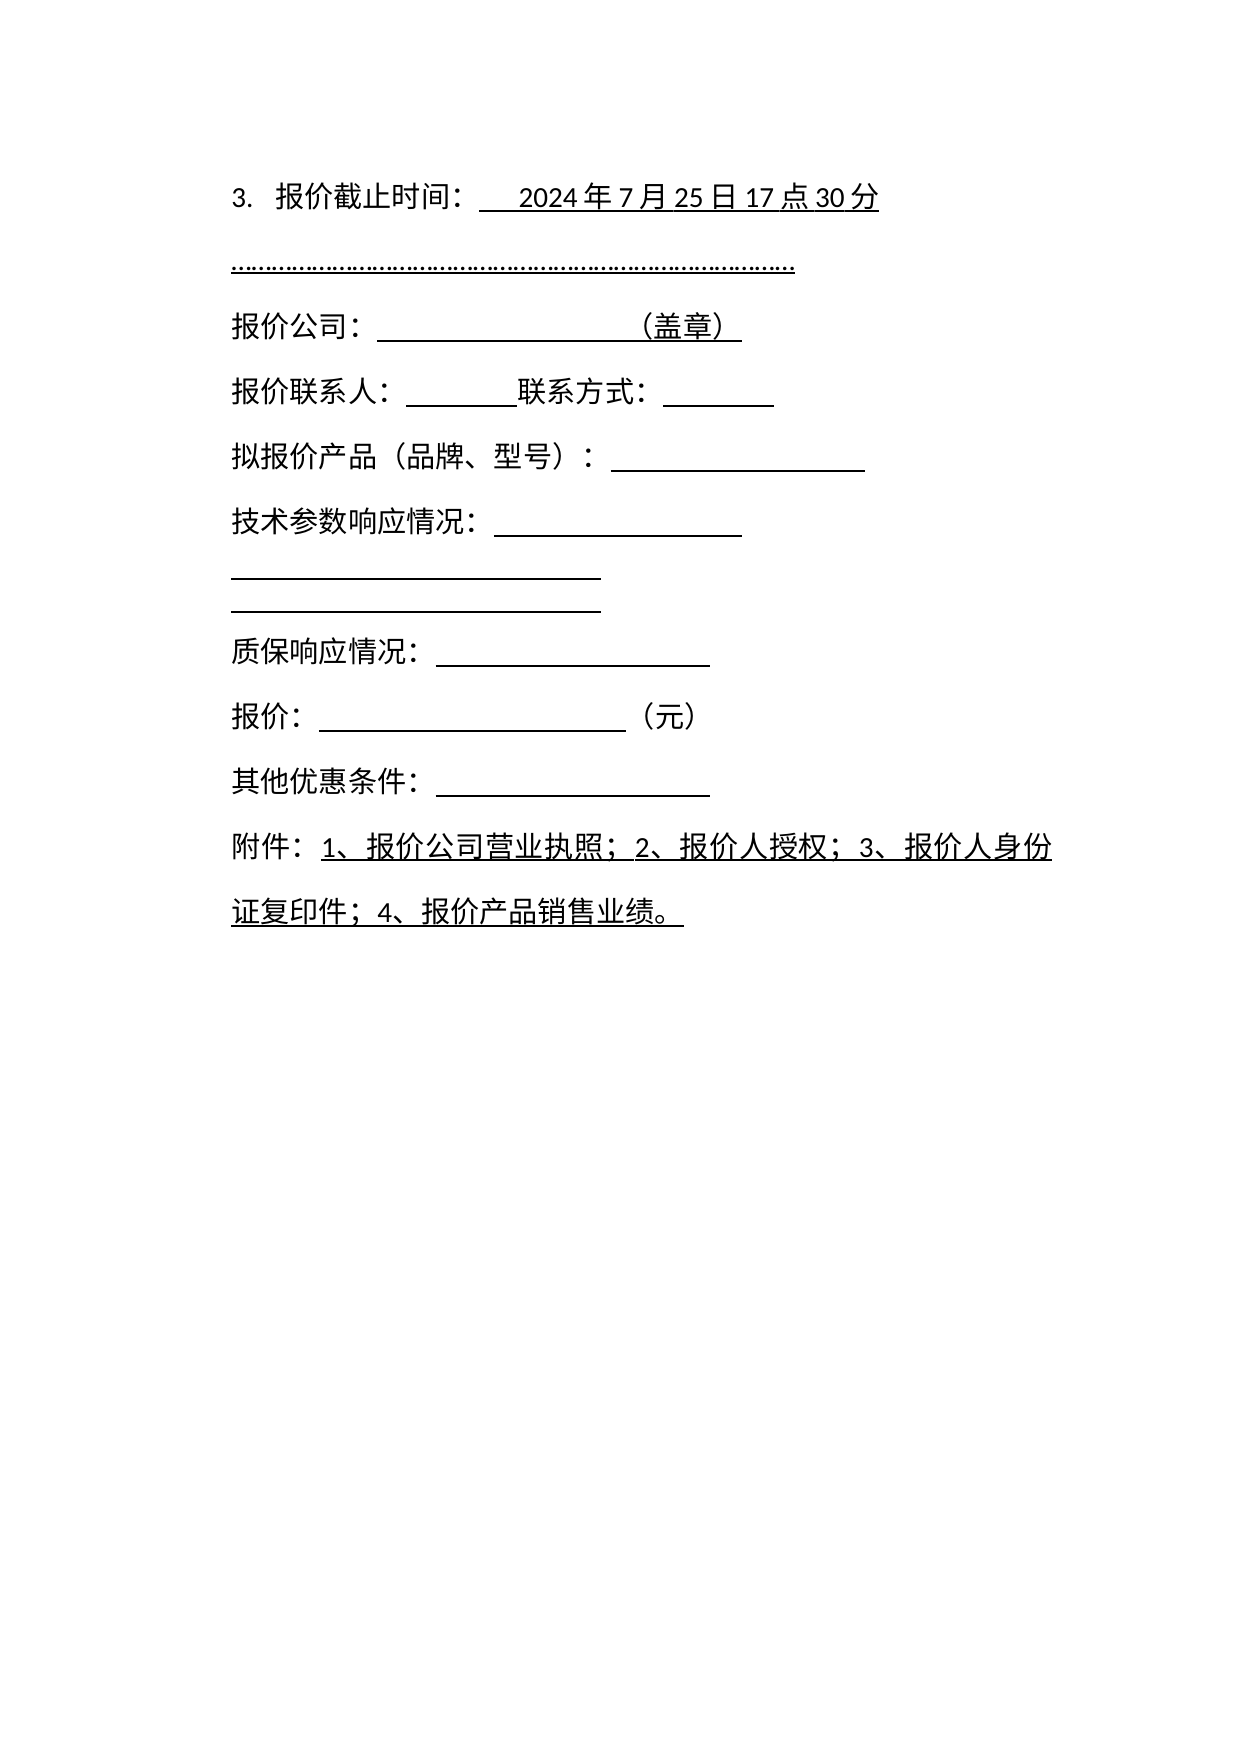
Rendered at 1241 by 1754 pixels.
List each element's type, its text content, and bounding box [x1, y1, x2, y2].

text ………………………………………………………………………… [187, 227, 1053, 292]
text 报价： （元） [187, 682, 1053, 747]
text 技术参数响应情况： [187, 487, 1053, 552]
text 质保响应情况： [187, 617, 1053, 682]
text 报价联系人： 联系方式： [187, 357, 1053, 422]
list 报价截止时间： 2024年7月25日17点30分 [187, 162, 1053, 227]
text 附件：1、报价公司营业执照；2、报价人授权；3、报价人身份证复印件；4、报价产品销售业绩。 [231, 812, 1053, 942]
text 报价公司： （盖章） [187, 292, 1053, 357]
text 拟报价产品（品牌、型号）： [187, 422, 1053, 487]
text 其他优惠条件： [187, 747, 1053, 812]
